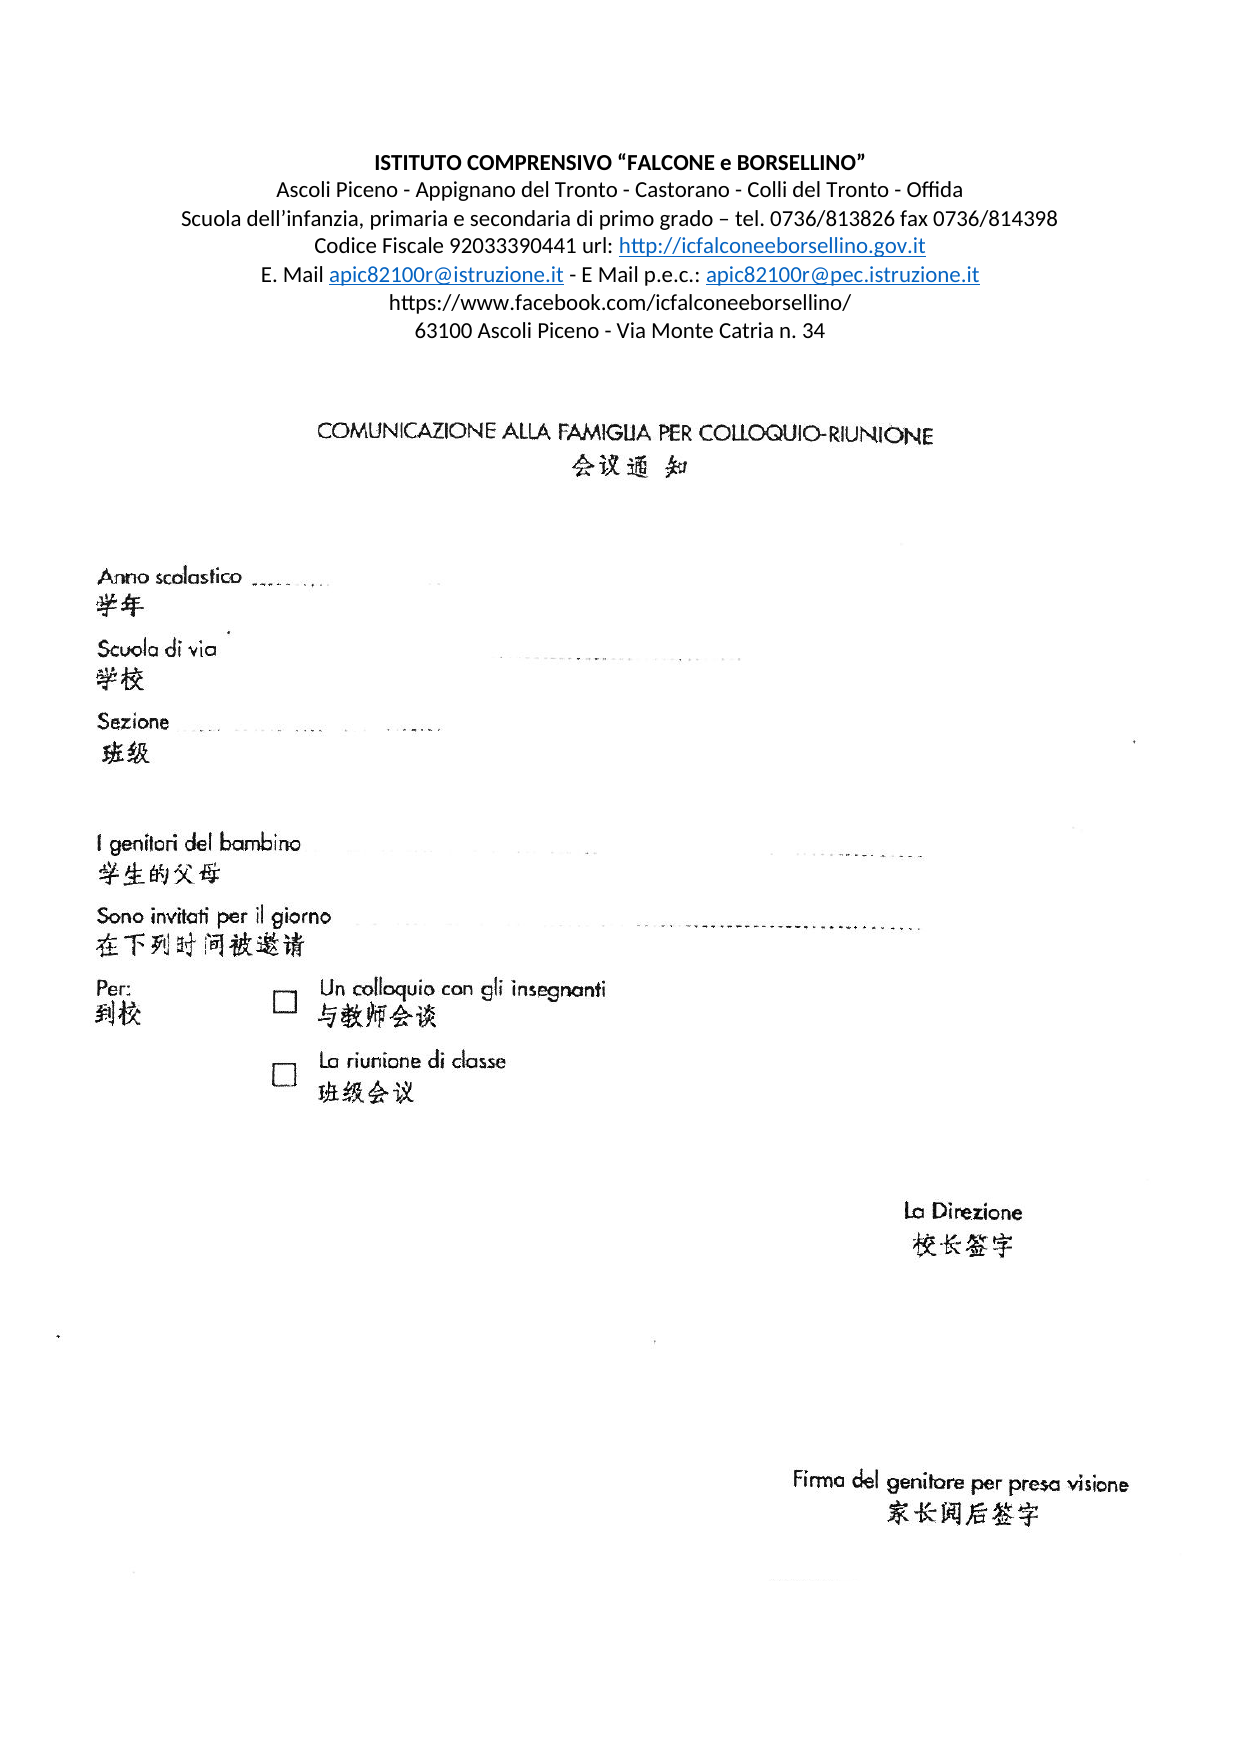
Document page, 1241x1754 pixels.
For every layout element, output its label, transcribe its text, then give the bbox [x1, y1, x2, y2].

text ISTITUTO COMPRENSIVO “FALCONE e BORSELLINO” [118, 148, 1122, 176]
text https://www.facebook.com/icfalconeeborsellino/ 63100 Ascoli Piceno - Via Monte Catria n. 34 [118, 288, 1122, 344]
text Scuola dell’infanzia, primaria e secondaria di primo grado – tel. 0736/813826 fax 0736/814398 [118, 204, 1122, 232]
text E. Mail apic82100r@istruzione.it - E Mail p.e.c.: apic82100r@pec.istruzione.it [118, 260, 1122, 288]
text Codice Fiscale 92033390441 url: http://icfalconeeborsellino.gov.it [118, 232, 1122, 260]
text Ascoli Piceno - Appignano del Tronto - Castorano - Colli del Tronto - Offida [118, 176, 1122, 204]
